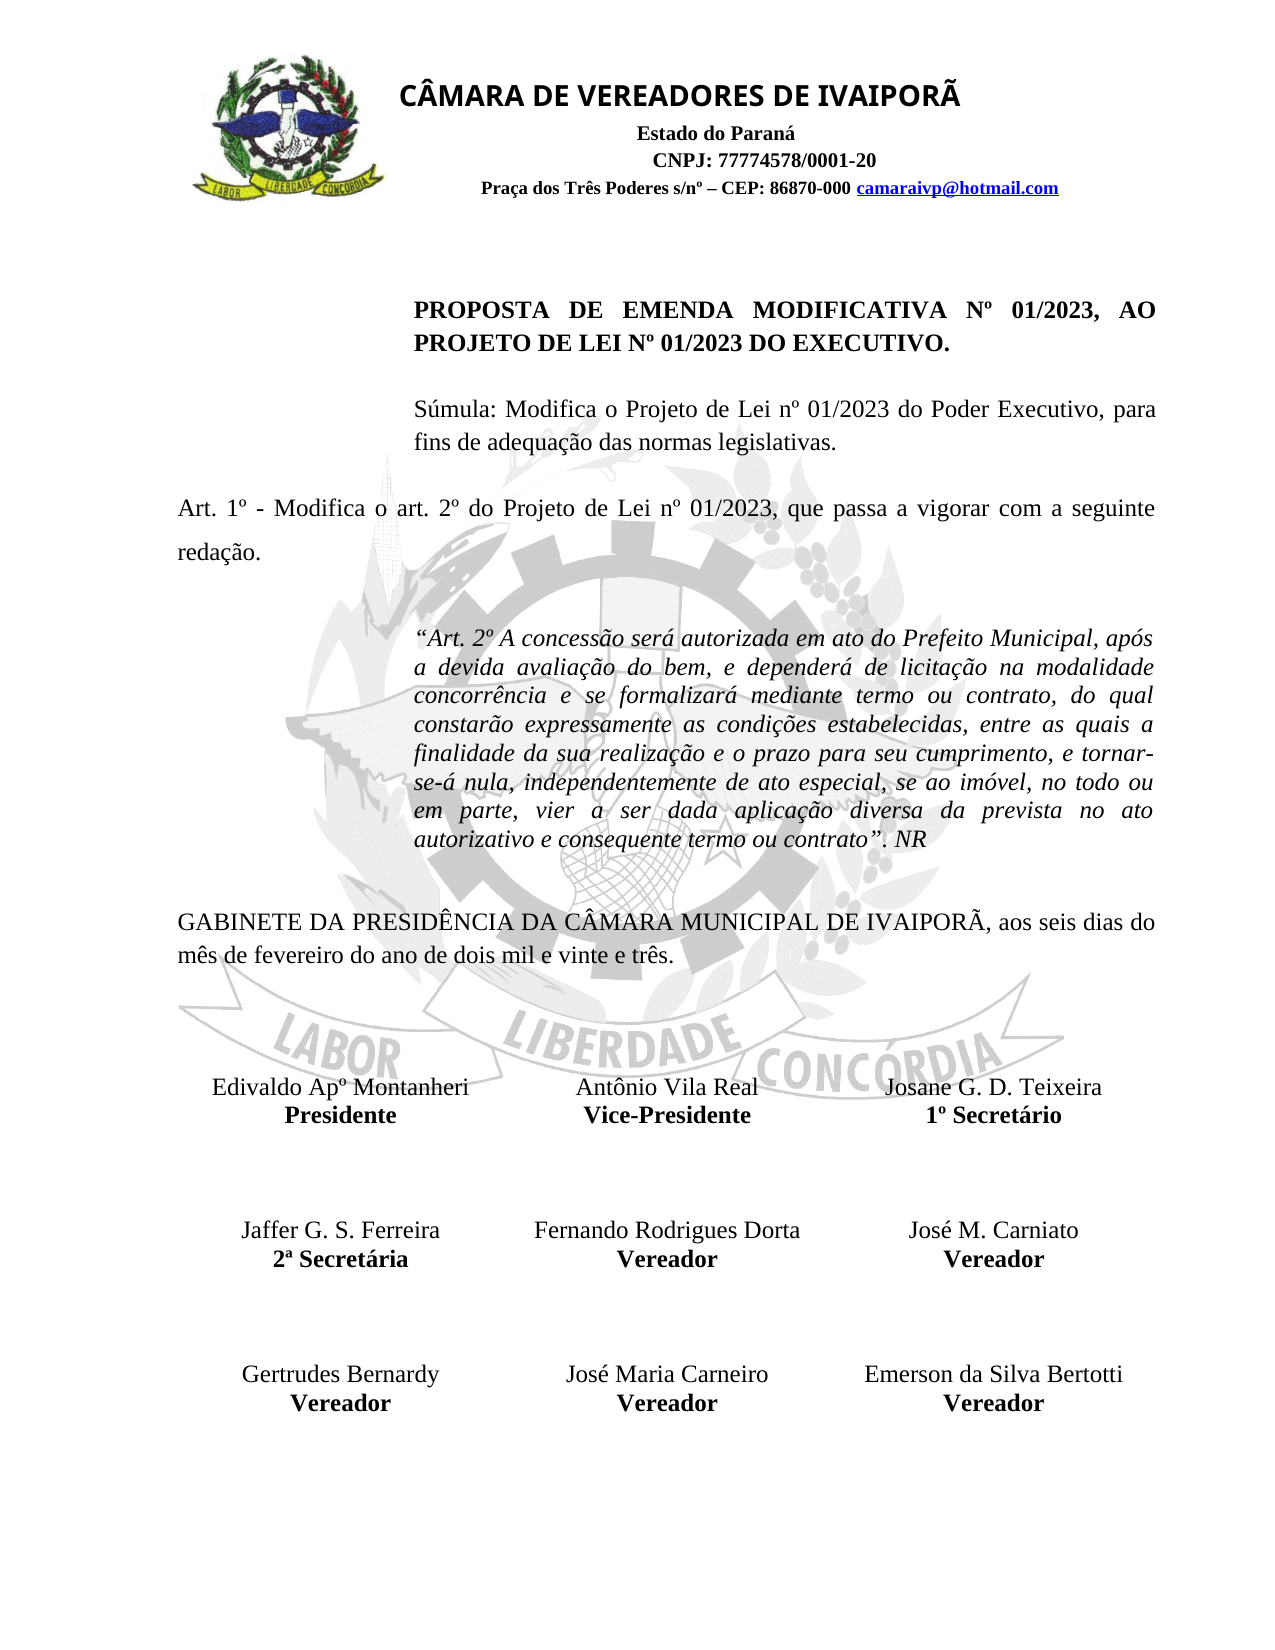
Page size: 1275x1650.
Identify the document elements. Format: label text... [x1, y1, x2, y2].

table_header Gertrudes Bernardy [177, 1359, 504, 1388]
table_cell Vereador [177, 1388, 504, 1417]
text Art. 1º - Modifica o art. 2º do Projeto de Lei nº 01/2023, que passa a vigorar com a seguinte redação. [177, 493, 1157, 565]
table_cell 1º Secretário [830, 1101, 1157, 1129]
table_header Edivaldo Apº Montanheri [177, 1072, 504, 1101]
table_header Jaffer G. S. Ferreira [177, 1216, 504, 1244]
table_header Josane G. D. Teixeira [830, 1072, 1157, 1101]
picture [189, 51, 387, 207]
text GABINETE DA PRESIDÊNCIA DA CÂMARA MUNICIPAL DE IVAIPORÃ, aos seis dias do mês de fevereiro do ano de dois mil e vinte e três. [177, 907, 1157, 968]
table_header Antônio Vila Real [504, 1072, 830, 1101]
picture [178, 565, 1065, 907]
picture [178, 413, 1065, 493]
table_header José M. Carniato [830, 1216, 1157, 1244]
table_header José Maria Carneiro [504, 1359, 830, 1388]
text “Art. 2º A concessão será autorizada em ato do Prefeito Municipal, após a devida avaliação do bem, e dependerá de licitação na modalidade concorrência e se formalizará mediante termo ou contrato, do qual constarão expressamente as condições estabelecidas, entre as quais a finalidade da sua realização e o prazo para seu cumprimento, e tornar-se-á nula, independentemente de ato especial, se ao imóvel, no todo ou em parte, vier a ser dada aplicação diversa da prevista no ato autorizativo e consequente termo ou contrato”. NR [413, 623, 1157, 853]
table_cell Vereador [830, 1244, 1157, 1273]
table_cell Vereador [504, 1388, 830, 1417]
table_cell Vice-Presidente [504, 1101, 830, 1129]
text PROPOSTA DE EMENDA MODIFICATIVA Nº 01/2023, AO PROJETO DE LEI Nº 01/2023 DO EXECUTIVO. [413, 295, 1157, 357]
table_header Emerson da Silva Bertotti [830, 1359, 1157, 1388]
table_cell 2ª Secretária [177, 1244, 504, 1273]
table_header Fernando Rodrigues Dorta [504, 1216, 830, 1244]
picture [178, 968, 1065, 1072]
table_cell Presidente [177, 1101, 504, 1129]
text Súmula: Modifica o Projeto de Lei nº 01/2023 do Poder Executivo, para fins de adequação das normas legislativas. [413, 394, 1157, 456]
table_cell Vereador [830, 1388, 1157, 1417]
table_cell Vereador [504, 1244, 830, 1273]
